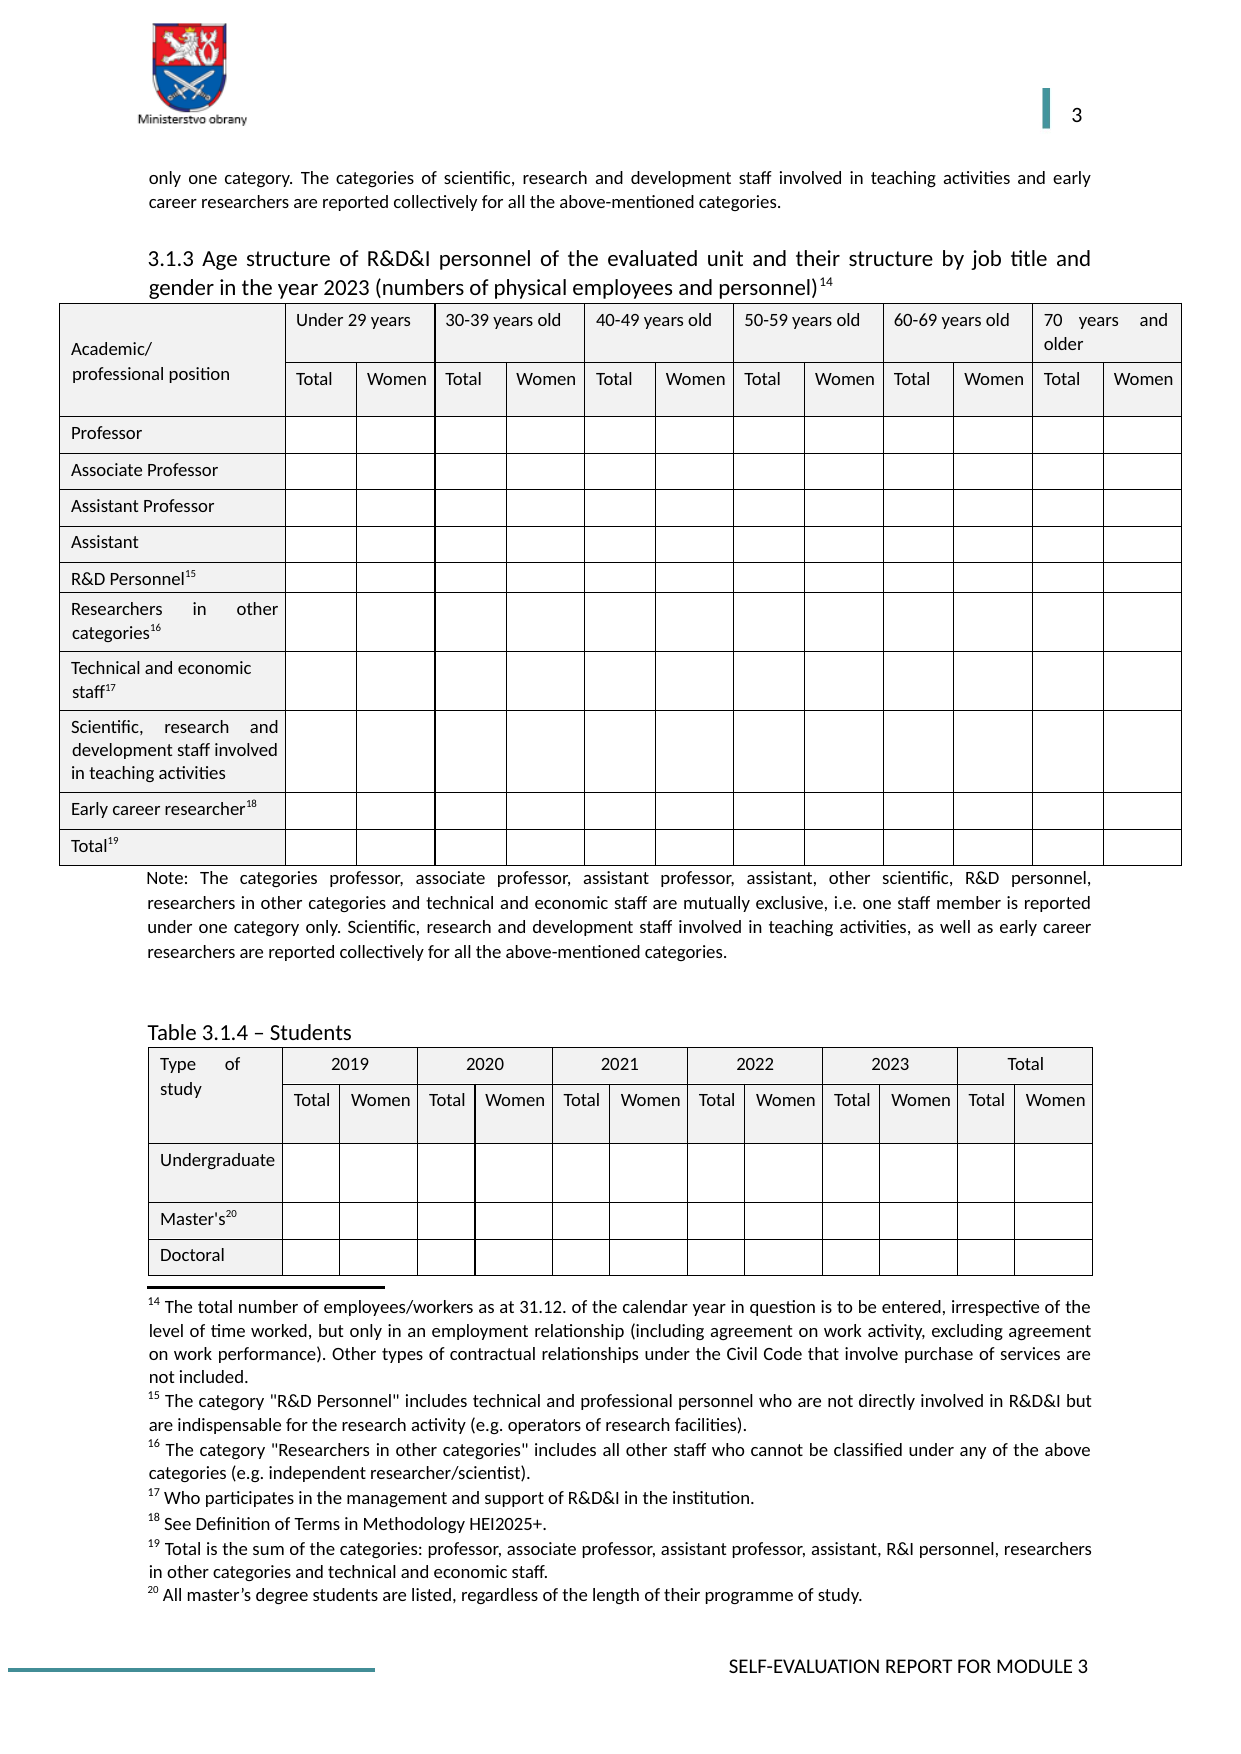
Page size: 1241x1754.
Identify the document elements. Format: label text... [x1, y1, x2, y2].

table_cell [507, 417, 584, 453]
table_cell [958, 1240, 1014, 1275]
table_cell Total [823, 1085, 879, 1143]
table_cell [357, 527, 434, 562]
table_cell Women [656, 363, 733, 416]
table_cell [436, 527, 506, 562]
table_cell [436, 711, 506, 792]
table_cell [656, 490, 733, 526]
table_cell [954, 563, 1032, 592]
table_cell [884, 563, 953, 592]
table_cell [1104, 563, 1181, 592]
table_cell [805, 652, 883, 710]
table_cell [880, 1240, 957, 1275]
table_cell Early career researcher [60, 793, 285, 829]
table_cell [884, 711, 953, 792]
table_cell [1033, 454, 1103, 489]
table_cell Technical and economic staff [60, 652, 285, 710]
table_cell Total [553, 1085, 609, 1143]
table_cell [745, 1203, 822, 1238]
table_cell [805, 454, 883, 489]
table_cell Women [954, 363, 1032, 416]
table_cell Women [880, 1085, 957, 1143]
table_cell [286, 652, 356, 710]
table_cell [585, 490, 655, 526]
table_cell [1033, 593, 1103, 651]
table_cell [357, 563, 434, 592]
text 3.1.3 Age structure of R&D&I personnel of the evaluated unit and their structure by job title and gender in the year 2023 (numbers of physical employees and personnel) [147, 244, 1093, 301]
table_cell [1104, 593, 1181, 651]
table_cell Women [507, 363, 584, 416]
table_cell Women [1104, 363, 1181, 416]
table_cell Professor [60, 417, 285, 453]
text Note: The categories professor, associate professor, assistant professor, assistant, other scientific, R&D personnel, researchers in other categories and technical and economic staff are mutually exclusive, i.e. one staff member is reported under one category only. Scientific, research and development staff involved in teaching activities, as well as early career researchers are reported collectively for all the above-mentioned categories. [146, 866, 1093, 963]
table_header 2021 [553, 1048, 687, 1083]
table_cell [357, 454, 434, 489]
table_cell [805, 527, 883, 562]
table_cell [286, 793, 356, 829]
table_header 50-59 years old [734, 304, 883, 362]
table_cell [507, 830, 584, 865]
table_cell [357, 793, 434, 829]
table_cell Associate Professor [60, 454, 285, 489]
table_cell [340, 1203, 417, 1238]
table_cell [585, 830, 655, 865]
table_cell [436, 652, 506, 710]
table_cell [585, 527, 655, 562]
table_header 60-69 years old [884, 304, 1032, 362]
table_cell [507, 563, 584, 592]
table_cell [884, 830, 953, 865]
table_cell Women [1015, 1085, 1092, 1143]
table_cell [734, 563, 804, 592]
table_cell [1104, 454, 1181, 489]
table_cell [823, 1240, 879, 1275]
table_cell Total [688, 1085, 744, 1143]
table_cell Women [805, 363, 883, 416]
table_cell [553, 1144, 609, 1202]
table_cell Scientific, research and development staff involved in teaching activities [60, 711, 285, 792]
table_cell Women [357, 363, 434, 416]
table_cell [805, 490, 883, 526]
table_cell [286, 490, 356, 526]
table_header 30-39 years old [436, 304, 584, 362]
table_cell [656, 417, 733, 453]
table_cell [283, 1240, 339, 1275]
table_cell [656, 527, 733, 562]
table_cell [805, 793, 883, 829]
table_cell [884, 793, 953, 829]
table_cell [1015, 1144, 1092, 1202]
table_cell [283, 1144, 339, 1202]
table_cell [1033, 417, 1103, 453]
table_cell [286, 711, 356, 792]
table_cell [880, 1144, 957, 1202]
table_cell [286, 527, 356, 562]
table_cell [656, 793, 733, 829]
table_cell [884, 490, 953, 526]
table_cell R&D Personnel [60, 563, 285, 592]
table_cell [805, 563, 883, 592]
table_header 2022 [688, 1048, 822, 1083]
table_cell [734, 830, 804, 865]
table_cell [436, 490, 506, 526]
table_cell [958, 1203, 1014, 1238]
table_cell [1015, 1240, 1092, 1275]
text Table 3.1.4 – Students [147, 1018, 1093, 1046]
table_cell [745, 1240, 822, 1275]
table_cell [1015, 1203, 1092, 1238]
table_cell [585, 454, 655, 489]
table_cell [688, 1203, 744, 1238]
table_cell [954, 490, 1032, 526]
table_cell Total [60, 830, 285, 865]
table_cell [610, 1144, 687, 1202]
table_cell [507, 454, 584, 489]
table_cell [884, 417, 953, 453]
table_cell [418, 1144, 474, 1202]
table_cell [1104, 527, 1181, 562]
table_cell [656, 711, 733, 792]
table_cell [805, 593, 883, 651]
table_cell [884, 593, 953, 651]
table_cell [745, 1144, 822, 1202]
table_cell [357, 830, 434, 865]
table_cell [286, 593, 356, 651]
table_cell Researchers in other categories [60, 593, 285, 651]
table_cell [357, 490, 434, 526]
table_cell [954, 793, 1032, 829]
table_cell [585, 652, 655, 710]
table_cell [340, 1144, 417, 1202]
table_cell Women [476, 1085, 552, 1143]
table_cell [340, 1240, 417, 1275]
table_cell [656, 652, 733, 710]
table_cell [1033, 830, 1103, 865]
table_cell [954, 711, 1032, 792]
table_cell [805, 711, 883, 792]
table_cell [507, 652, 584, 710]
table_cell [954, 527, 1032, 562]
table_cell [357, 417, 434, 453]
table_cell Assistant [60, 527, 285, 562]
table_cell [823, 1203, 879, 1238]
table_cell Women [340, 1085, 417, 1143]
table_cell [958, 1144, 1014, 1202]
table_cell [418, 1203, 474, 1238]
table_cell [954, 417, 1032, 453]
table_cell Total [1033, 363, 1103, 416]
table_cell [734, 711, 804, 792]
table_header 2020 [418, 1048, 552, 1083]
table_cell [656, 454, 733, 489]
table_cell [357, 652, 434, 710]
table_cell [1033, 711, 1103, 792]
table_cell Doctoral [149, 1240, 282, 1275]
table_cell Total [283, 1085, 339, 1143]
table_cell [1033, 563, 1103, 592]
table_header 2019 [283, 1048, 417, 1083]
table_cell [507, 711, 584, 792]
picture [1028, 88, 1111, 145]
table_cell [585, 793, 655, 829]
table_cell [553, 1203, 609, 1238]
table_cell [610, 1203, 687, 1238]
table_cell [553, 1240, 609, 1275]
table_cell [476, 1203, 552, 1238]
table_cell [656, 563, 733, 592]
table_header 70 years and older [1033, 304, 1181, 362]
table_cell [1033, 527, 1103, 562]
table_cell [656, 593, 733, 651]
table_cell [436, 563, 506, 592]
table_cell [1104, 830, 1181, 865]
table_cell [476, 1240, 552, 1275]
picture [134, 21, 247, 128]
table_cell [610, 1240, 687, 1275]
table_cell [884, 454, 953, 489]
table_cell [734, 593, 804, 651]
table_cell [688, 1240, 744, 1275]
table_cell Total [436, 363, 506, 416]
table_cell [357, 593, 434, 651]
table_cell [585, 417, 655, 453]
table_cell [476, 1144, 552, 1202]
table_header Total [958, 1048, 1092, 1083]
table_cell [1104, 417, 1181, 453]
table_cell [507, 527, 584, 562]
table_cell [436, 454, 506, 489]
table_cell [286, 830, 356, 865]
table_cell [954, 454, 1032, 489]
table_cell [805, 417, 883, 453]
table_cell [734, 527, 804, 562]
table_cell [585, 563, 655, 592]
table_cell [286, 563, 356, 592]
table_cell [734, 490, 804, 526]
table_cell [688, 1144, 744, 1202]
table_cell Women [745, 1085, 822, 1143]
table_cell [507, 490, 584, 526]
text Note: The categories professor, associate professor, assistant professor, assistant, other scientific, R&D Personnel, Researchers in other categories and Technical and economic staff are mutually exclusive, i.e. one staff member is reported in only one category. The categories of scientific, research and development staff involved in teaching activities and early career researchers are reported collectively for all the above-mentioned categories. [147, 166, 1093, 213]
table_cell Total [884, 363, 953, 416]
table_cell [286, 417, 356, 453]
table_cell [507, 593, 584, 651]
table_cell Master's [149, 1203, 282, 1238]
table_cell Assistant Professor [60, 490, 285, 526]
table_cell [1033, 652, 1103, 710]
table_cell [1104, 490, 1181, 526]
table_cell [954, 830, 1032, 865]
table_header 2023 [823, 1048, 957, 1083]
table_cell [734, 417, 804, 453]
table_cell [734, 793, 804, 829]
table_cell Total [286, 363, 356, 416]
table_cell Total [418, 1085, 474, 1143]
table_cell [1104, 793, 1181, 829]
table_cell [1033, 490, 1103, 526]
table_header Academic/ professional position [60, 304, 285, 416]
table_cell [585, 593, 655, 651]
table_header 40-49 years old [585, 304, 733, 362]
table_cell [1104, 711, 1181, 792]
table_cell Total [734, 363, 804, 416]
table_cell [880, 1203, 957, 1238]
table_header Type of study [149, 1048, 282, 1143]
table_cell [954, 593, 1032, 651]
table_cell [585, 711, 655, 792]
table_cell [357, 711, 434, 792]
table_cell [823, 1144, 879, 1202]
table_cell Women [610, 1085, 687, 1143]
table_cell [436, 793, 506, 829]
table_cell [805, 830, 883, 865]
table_cell [734, 454, 804, 489]
table_header Under 29 years [286, 304, 434, 362]
table_cell Undergraduate [149, 1144, 282, 1202]
table_cell [1033, 793, 1103, 829]
table_cell [507, 793, 584, 829]
table_cell [954, 652, 1032, 710]
table_cell [436, 830, 506, 865]
table_cell [283, 1203, 339, 1238]
table_cell [418, 1240, 474, 1275]
table_cell [436, 593, 506, 651]
table_cell Total [958, 1085, 1014, 1143]
table_cell [286, 454, 356, 489]
table_cell [656, 830, 733, 865]
table_cell [734, 652, 804, 710]
table_cell [884, 652, 953, 710]
table_cell [1104, 652, 1181, 710]
table_cell Total [585, 363, 655, 416]
table_cell [884, 527, 953, 562]
table_cell [436, 417, 506, 453]
